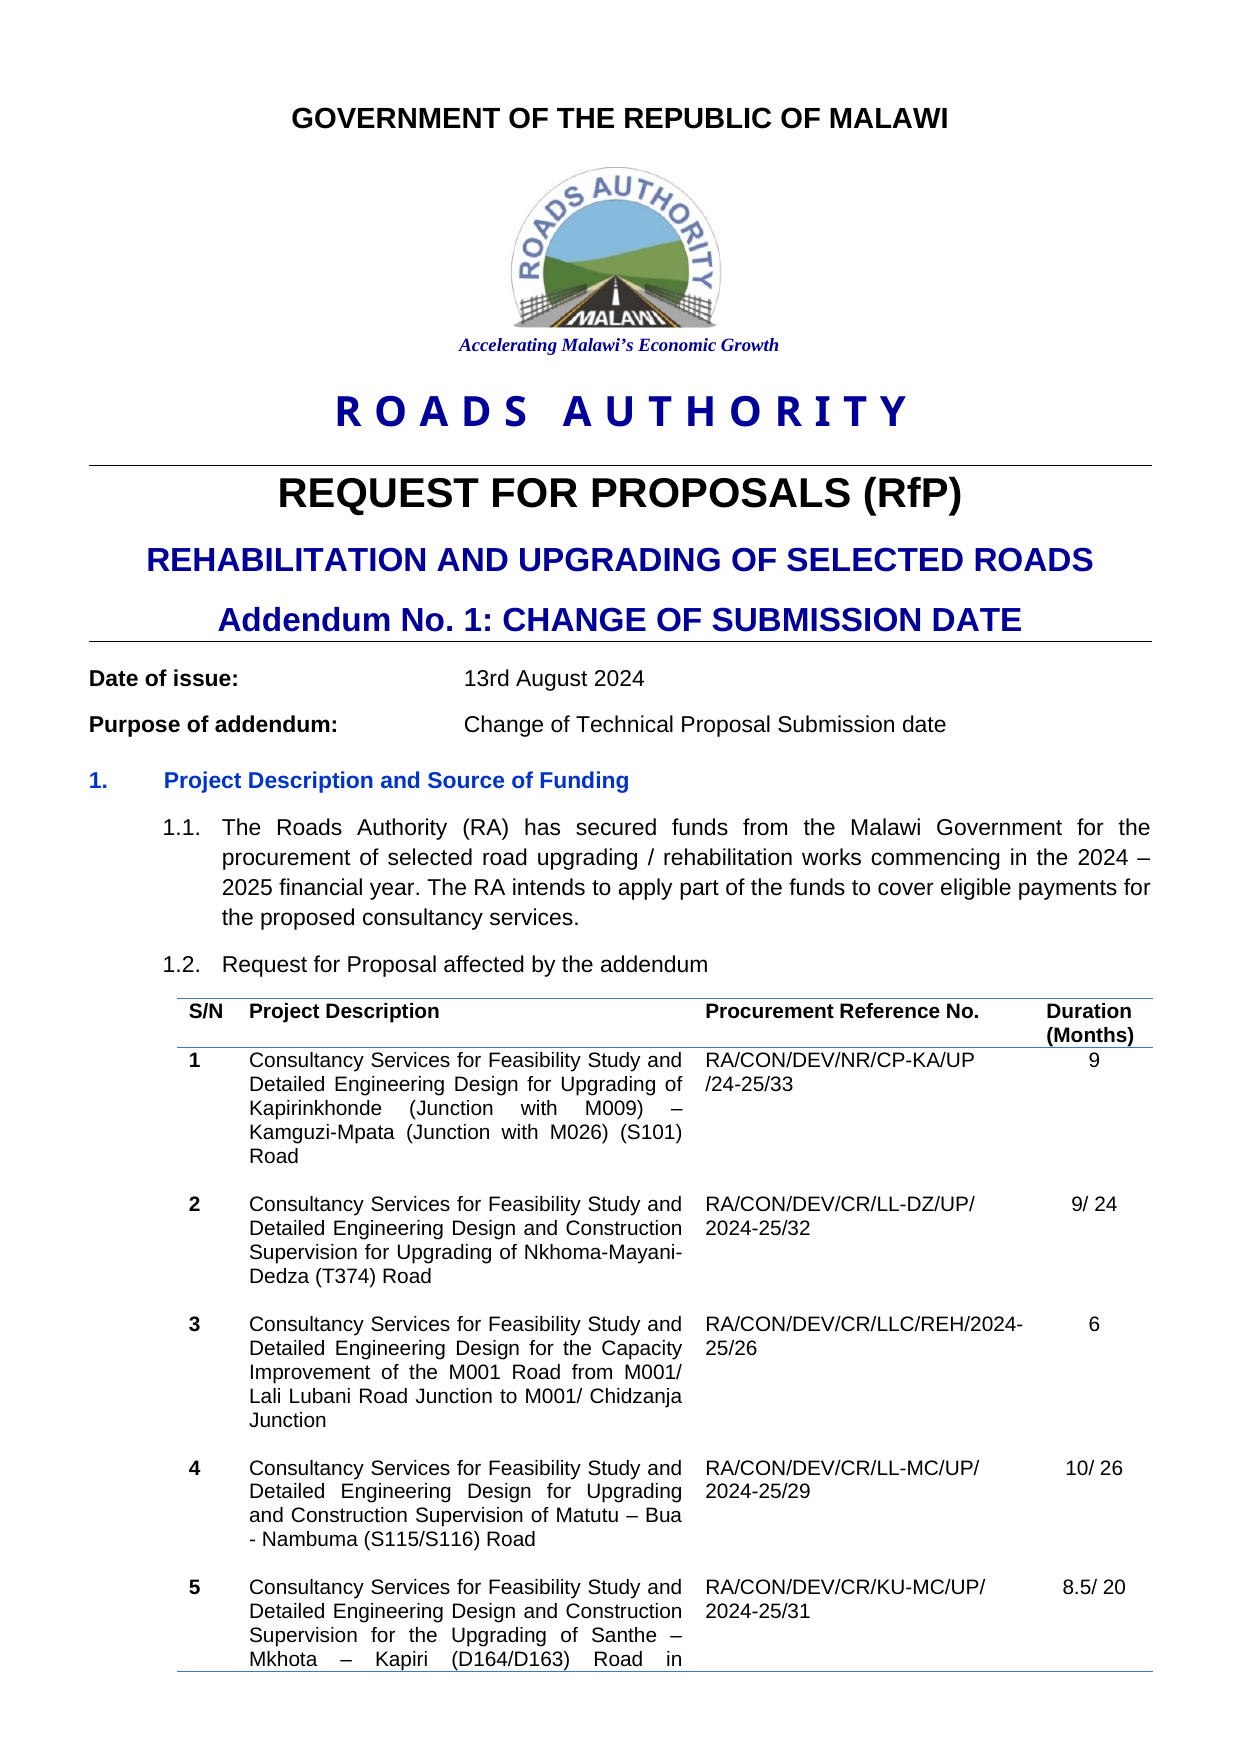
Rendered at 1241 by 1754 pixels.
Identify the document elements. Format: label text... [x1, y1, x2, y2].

text Accelerating Malawi’s Economic Growth [89, 334, 1152, 355]
table_cell 9/ 24 [1035, 1192, 1153, 1312]
table_cell RA/CON/DEV/CR/LL-DZ/UP/2024-25/32 [694, 1192, 1035, 1312]
text 1.2. Request for Proposal affected by the addendum [162, 951, 1152, 978]
text Date of issue: 13rd August 2024 [89, 664, 1152, 691]
table_header Project Description [238, 999, 694, 1047]
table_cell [238, 1455, 694, 1671]
table_cell 4 5 6 7 8 9 10 [177, 1455, 238, 1671]
table_cell Consultancy Services for Feasibility Study and Detailed Engineering Design for the Capacity Improvement of the M001 Road from M001/ Lali Lubani Road Junction to M001/ Chidzanja Junction [238, 1312, 694, 1455]
table_cell 6 [1035, 1312, 1153, 1455]
table_cell 2 [177, 1192, 238, 1312]
table_cell Consultancy Services for Feasibility Study and Detailed Engineering Design for Upgrading of Kapirinkhonde (Junction with M009) – Kamguzi-Mpata (Junction with M026) (S101) Road [238, 1048, 694, 1192]
table_header Duration (Months) [1035, 999, 1153, 1047]
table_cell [694, 1455, 1035, 1671]
text Addendum No. 1: CHANGE OF SUBMISSION DATE [89, 597, 1152, 641]
text REHABILITATION AND UPGRADING OF SELECTED ROADS [89, 537, 1152, 578]
table_cell 3 [177, 1312, 238, 1455]
text Purpose of addendum: Change of Technical Proposal Submission date [89, 711, 1152, 738]
text REQUEST FOR PROPOSALS (RfP) [89, 466, 1152, 516]
picture [507, 167, 723, 328]
table_cell RA/CON/DEV/NR/CP-KA/UP /24-25/33 [694, 1048, 1035, 1192]
text GOVERNMENT OF THE REPUBLIC OF MALAWI [89, 101, 1152, 135]
text ROADS AUTHORITY [89, 382, 1152, 438]
table_header S/N [177, 999, 238, 1047]
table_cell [1035, 1455, 1153, 1671]
table_cell 9 [1035, 1048, 1153, 1192]
table_cell Consultancy Services for Feasibility Study and Detailed Engineering Design and Construction Supervision for Upgrading of Nkhoma-Mayani-Dedza (T374) Road [238, 1192, 694, 1312]
text 1.1. The Roads Authority (RA) has secured funds from the Malawi Government for the procurement of selected road upgrading / rehabilitation works commencing in the 2024 – 2025 financial year. The RA intends to apply part of the funds to cover eligible payments for the proposed consultancy services. [162, 814, 1152, 931]
table_cell 1 [177, 1048, 238, 1192]
table_cell RA/CON/DEV/CR/LLC/REH/2024-25/26 [694, 1312, 1035, 1455]
table_header Procurement Reference No. [694, 999, 1035, 1047]
subtitle Project Description and Source of Funding [89, 767, 1152, 793]
